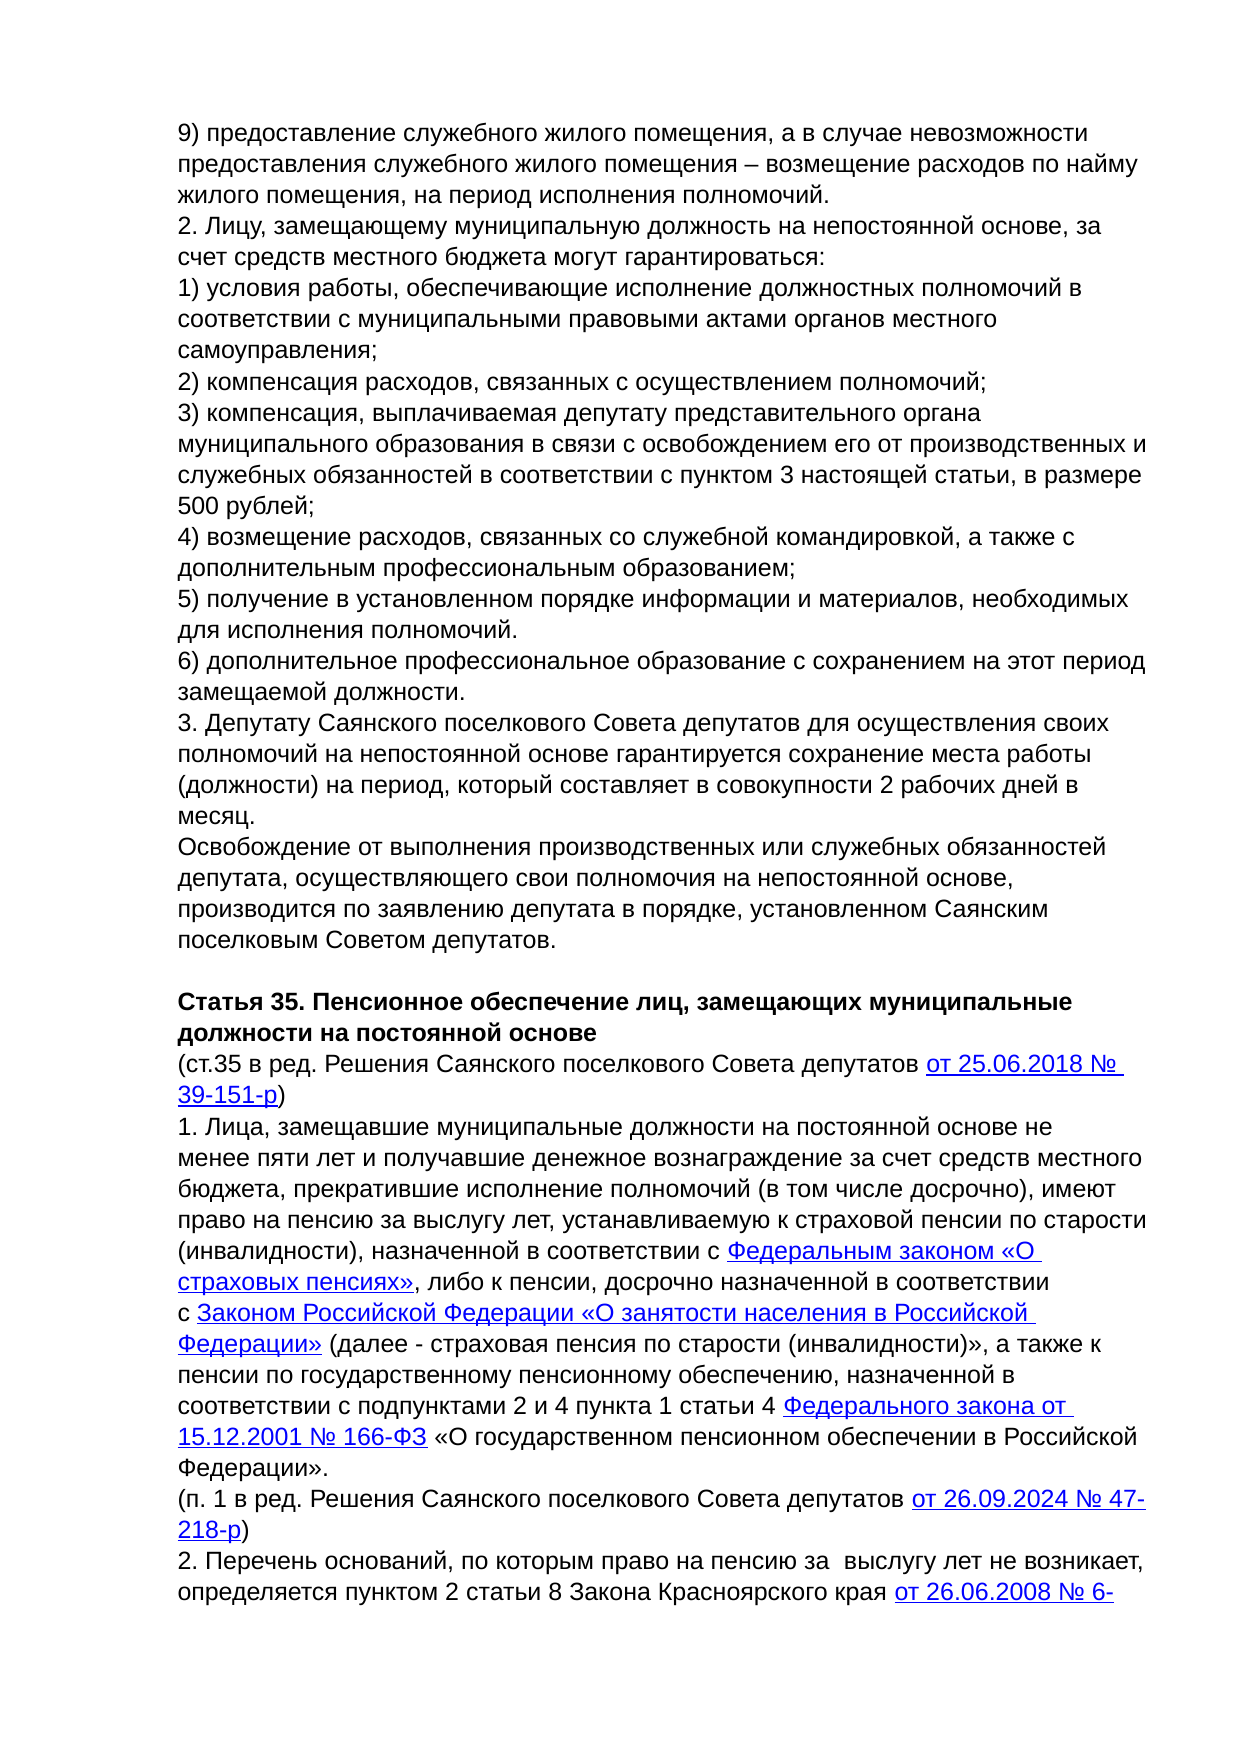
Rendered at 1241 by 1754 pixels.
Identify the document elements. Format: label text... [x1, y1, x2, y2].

text 9) предоставление служебного жилого помещения, а в случае невозможности предоставления служебного жилого помещения – возмещение расходов по найму жилого помещения, на период исполнения полномочий. [177, 118, 1152, 209]
text Статья 35. Пенсионное обеспечение лиц, замещающих муниципальные должности на постоянной основе [177, 987, 1152, 1047]
text 2. Лицу, замещающему муниципальную должность на непостоянной основе, за счет средств местного бюджета могут гарантироваться: [177, 211, 1152, 271]
text 1. Лица, замещавшие муниципальные должности на постоянной основе не менее пяти лет и получавшие денежное вознаграждение за счет средств местного бюджета, прекратившие исполнение полномочий (в том числе досрочно), имеют право на пенсию за выслугу лет, устанавливаемую к страховой пенсии по старости (инвалидности), назначенной в соответствии с Федеральным законом «О страховых пенсиях», либо к пенсии, досрочно назначенной в соответствии с Законом Российской Федерации «О занятости населения в Российской Федерации» (далее - страховая пенсия по старости (инвалидности)», а также к пенсии по государственному пенсионному обеспечению, назначенной в соответствии с подпунктами 2 и 4 пункта 1 статьи 4 Федерального закона от 15.12.2001 № 166-ФЗ «О государственном пенсионном обеспечении в Российской Федерации». [177, 1111, 1152, 1482]
text 1) условия работы, обеспечивающие исполнение должностных полномочий в соответствии с муниципальными правовыми актами органов местного самоуправления; [177, 273, 1152, 364]
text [177, 1546, 1152, 1606]
text 2) компенсация расходов, связанных с осуществлением полномочий; [177, 366, 1152, 395]
text (п. 1 в ред. Решения Саянского поселкового Совета депутатов от 26.09.2024 № 47-218-р) [177, 1484, 1152, 1544]
text 6) дополнительное профессиональное образование с сохранением на этот период замещаемой должности. [177, 646, 1152, 706]
text Освобождение от выполнения производственных или служебных обязанностей депутата, осуществляющего свои полномочия на непостоянной основе, производится по заявлению депутата в порядке, установленном Саянским поселковым Советом депутатов. [177, 832, 1152, 954]
text (ст.35 в ред. Решения Саянского поселкового Совета депутатов от 25.06.2018 № 39-151-р) [177, 1049, 1152, 1109]
text 5) получение в установленном порядке информации и материалов, необходимых для исполнения полномочий. [177, 584, 1152, 643]
text 3) компенсация, выплачиваемая депутату представительного органа муниципального образования в связи с освобождением его от производственных и служебных обязанностей в соответствии с пунктом 3 настоящей статьи, в размере 500 рублей; [177, 397, 1152, 519]
text 4) возмещение расходов, связанных со служебной командировкой, а также с дополнительным профессиональным образованием; [177, 522, 1152, 581]
text 3. Депутату Саянского поселкового Совета депутатов для осуществления своих полномочий на непостоянной основе гарантируется сохранение места работы (должности) на период, который составляет в совокупности 2 рабочих дней в месяц. [177, 708, 1152, 830]
